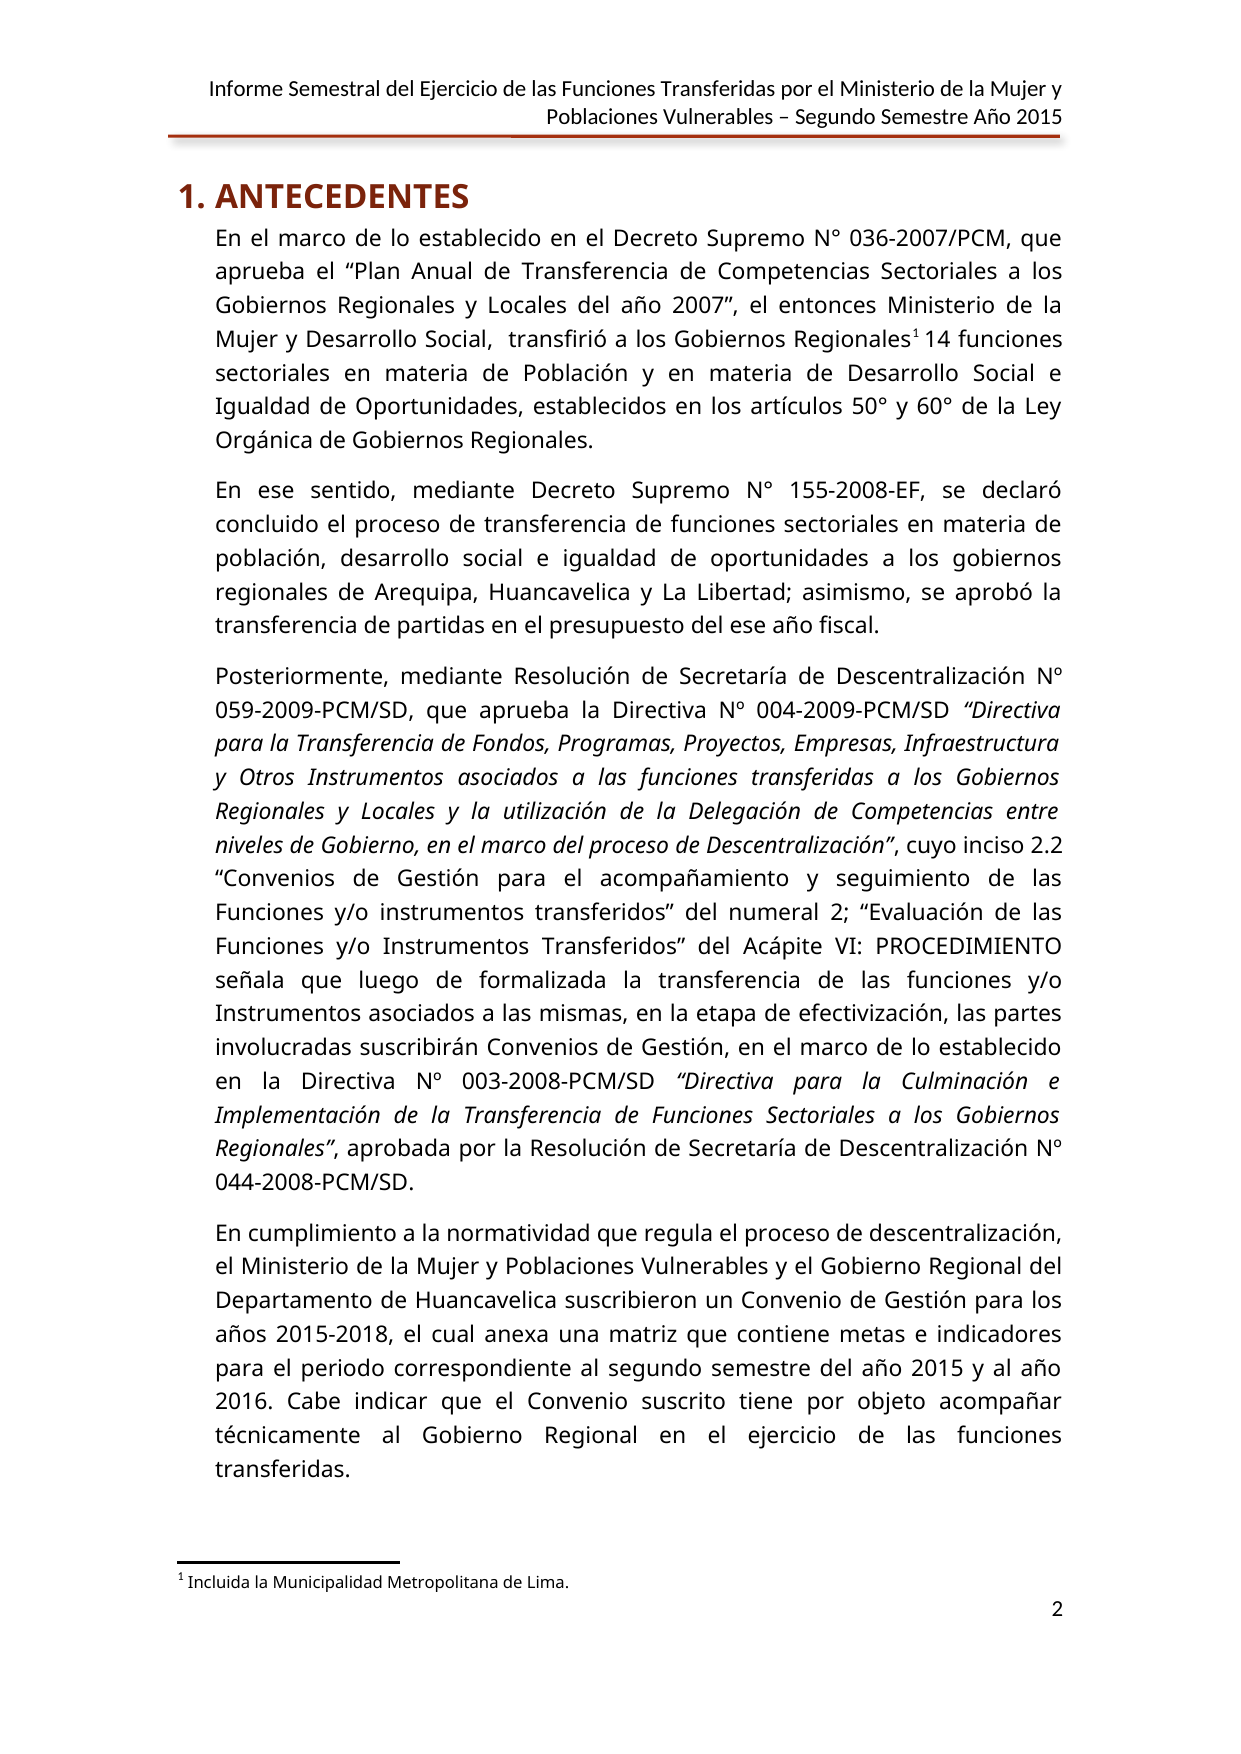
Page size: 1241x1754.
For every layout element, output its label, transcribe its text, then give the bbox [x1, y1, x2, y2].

list En ese sentido, mediante Decreto Supremo N° 155-2008-EF, se declaró concluido el proceso de transferencia de funciones sectoriales en materia de población, desarrollo social e igualdad de oportunidades a los gobiernos regionales de Arequipa, Huancavelica y La Libertad; asimismo, se aprobó la transferencia de partidas en el presupuesto del ese año fiscal. [215, 474, 1063, 641]
text Posteriormente, mediante Resolución de Secretaría de Descentralización Nº 059-2009-PCM/SD, que aprueba la Directiva Nº 004-2009-PCM/SD “Directiva para la Transferencia de Fondos, Programas, Proyectos, Empresas, Infraestructura y Otros Instrumentos asociados a las funciones transferidas a los Gobiernos Regionales y Locales y la utilización de la Delegación de Competencias entre niveles de Gobierno, en el marco del proceso de Descentralización”, cuyo inciso 2.2 “Convenios de Gestión para el acompañamiento y seguimiento de las Funciones y/o instrumentos transferidos” del numeral 2; “Evaluación de las Funciones y/o Instrumentos Transferidos” del Acápite VI: PROCEDIMIENTO señala que luego de formalizada la transferencia de las funciones y/o Instrumentos asociados a las mismas, en la etapa de efectivización, las partes involucradas suscribirán Convenios de Gestión, en el marco de lo establecido en la Directiva Nº 003-2008-PCM/SD “Directiva para la Culminación e Implementación de la Transferencia de Funciones Sectoriales a los Gobiernos Regionales”, aprobada por la Resolución de Secretaría de Descentralización Nº 044-2008-PCM/SD. [215, 660, 1063, 1197]
subtitle ANTECEDENTES [177, 172, 1063, 218]
text En el marco de lo establecido en el Decreto Supremo N° 036-2007/PCM, que aprueba el “Plan Anual de Transferencia de Competencias Sectoriales a los Gobiernos Regionales y Locales del año 2007”, el entonces Ministerio de la Mujer y Desarrollo Social, transfirió a los Gobiernos Regionales 14 funciones sectoriales en materia de Población y en materia de Desarrollo Social e Igualdad de Oportunidades, establecidos en los artículos 50° y 60° de la Ley Orgánica de Gobiernos Regionales. [215, 221, 1063, 455]
list En cumplimiento a la normatividad que regula el proceso de descentralización, el Ministerio de la Mujer y Poblaciones Vulnerables y el Gobierno Regional del Departamento de Huancavelica suscribieron un Convenio de Gestión para los años 2015-2018, el cual anexa una matriz que contiene metas e indicadores para el periodo correspondiente al segundo semestre del año 2015 y al año 2016. Cabe indicar que el Convenio suscrito tiene por objeto acompañar técnicamente al Gobierno Regional en el ejercicio de las funciones transferidas. [215, 1216, 1063, 1484]
